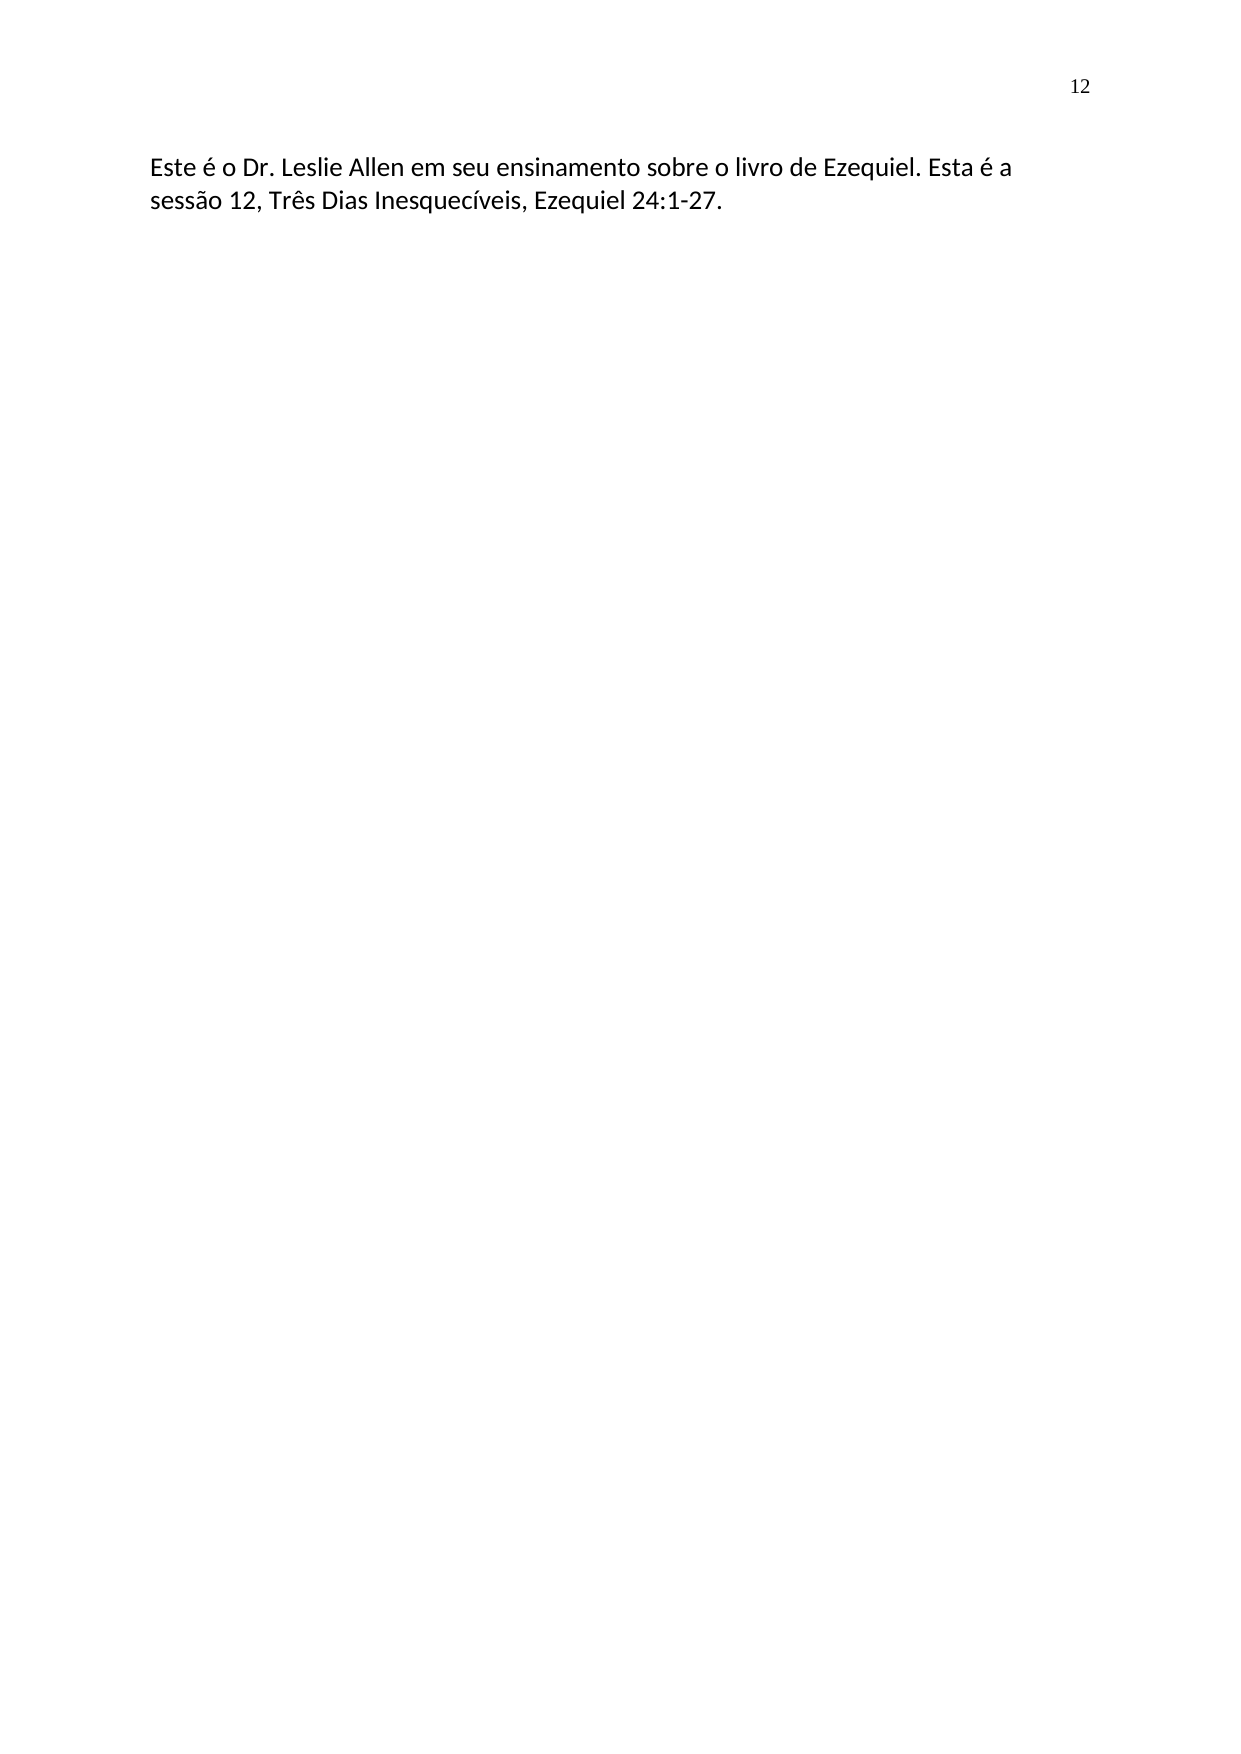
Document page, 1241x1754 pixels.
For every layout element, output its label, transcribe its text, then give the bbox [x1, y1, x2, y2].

text Este é o Dr. Leslie Allen em seu ensinamento sobre o livro de Ezequiel. Esta é a sessão 12, Três Dias Inesquecíveis, Ezequiel 24:1-27. [150, 150, 1090, 240]
